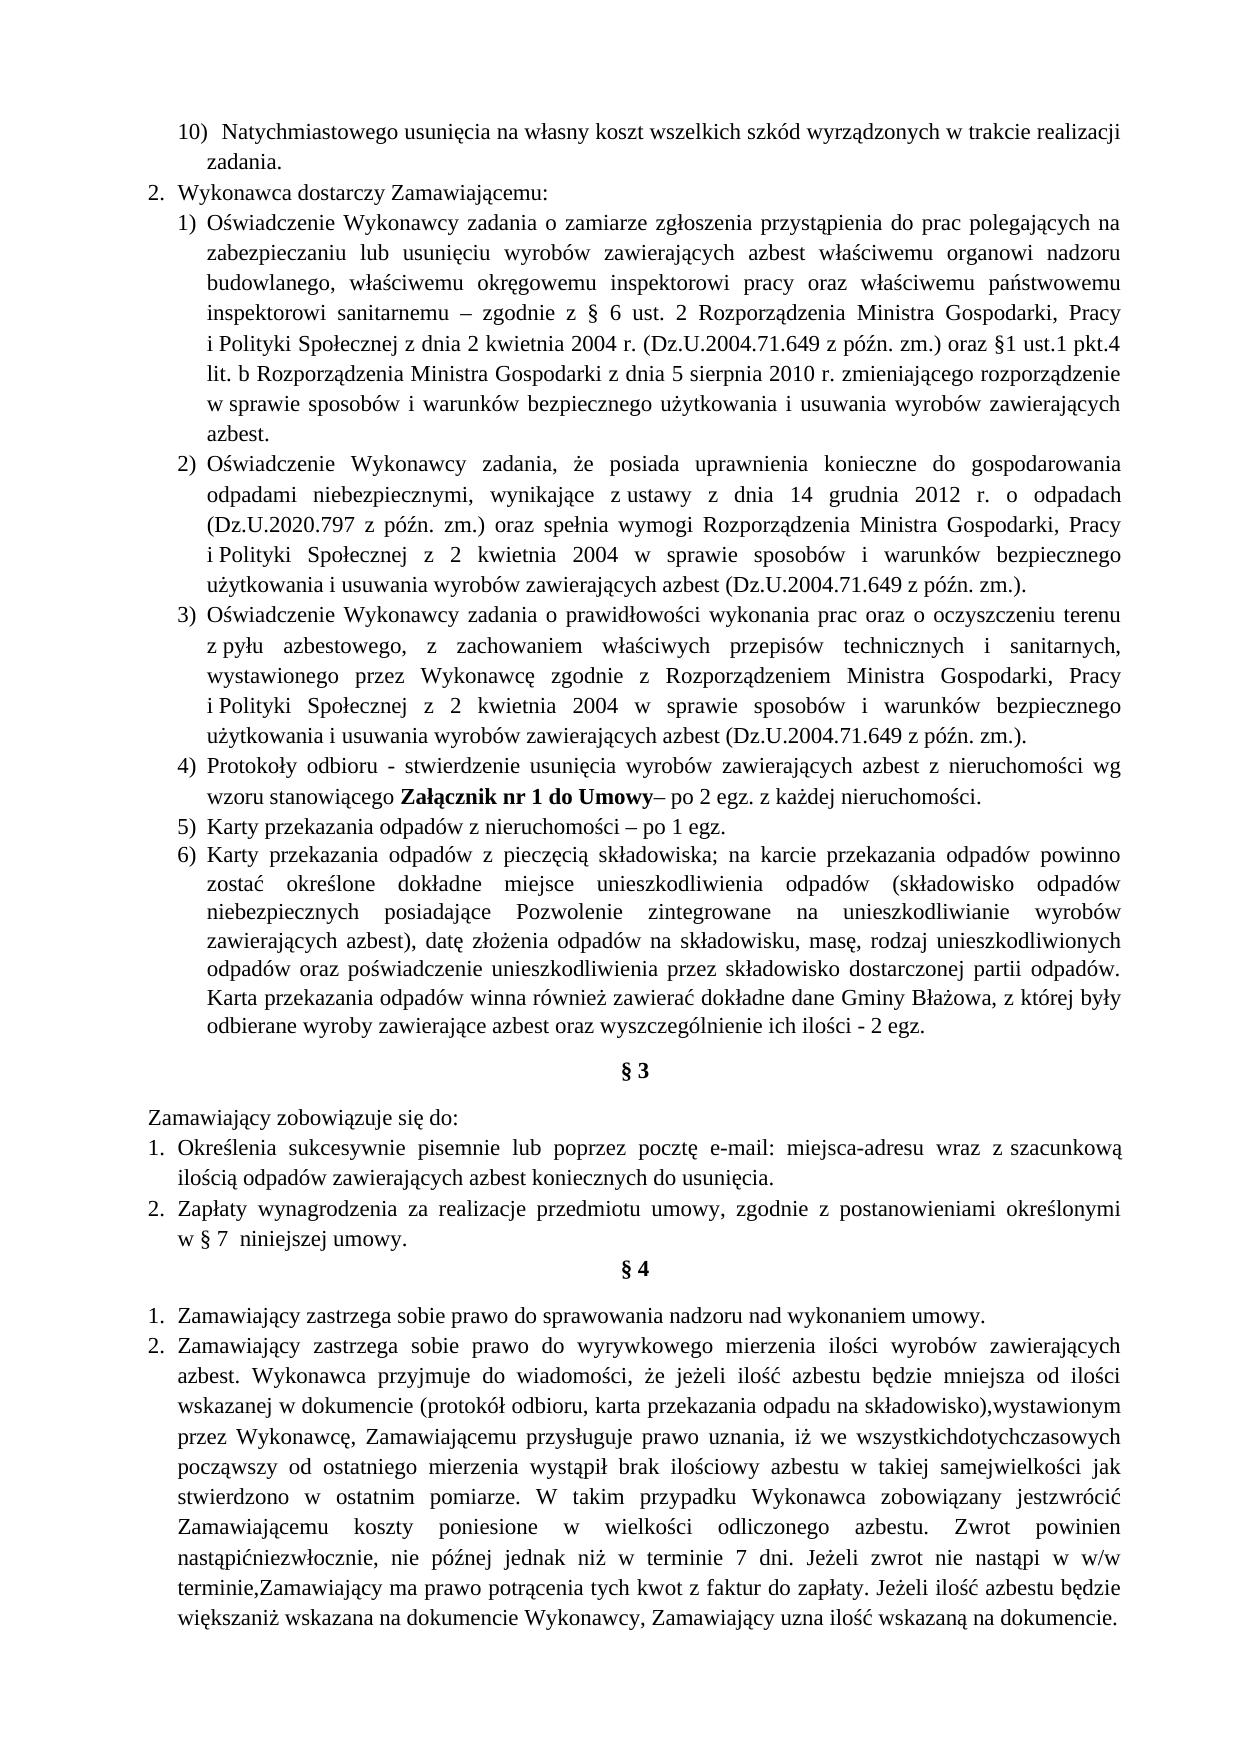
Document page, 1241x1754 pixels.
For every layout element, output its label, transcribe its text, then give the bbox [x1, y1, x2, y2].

list Natychmiastowego usunięcia na własny koszt wszelkich szkód wyrządzonych w trakcie realizacji zadania. [177, 118, 1122, 175]
text § 4 [148, 1255, 1122, 1281]
list Wykonawca dostarczy Zamawiającemu: [148, 178, 1122, 205]
list Zamawiający zastrzega sobie prawo do sprawowania nadzoru nad wykonaniem umowy. [148, 1302, 1122, 1328]
list Oświadczenie Wykonawcy zadania o zamiarze zgłoszenia przystąpienia do prac polegających na zabezpieczaniu lub usunięciu wyrobów zawierających azbest właściwemu organowi nadzoru budowlanego, właściwemu okręgowemu inspektorowi pracy oraz właściwemu państwowemu inspektorowi sanitarnemu – zgodnie z § 6 ust. 2 Rozporządzenia Ministra Gospodarki, Pracy i Polityki Społecznej z dnia 2 kwietnia 2004 r. (Dz.U.2004.71.649 z późn. zm.) oraz §1 ust.1 pkt.4 lit. b Rozporządzenia Ministra Gospodarki z dnia 5 sierpnia 2010 r. zmieniającego rozporządzenie w sprawie sposobów i warunków bezpiecznego użytkowania i usuwania wyrobów zawierających azbest. [177, 209, 1122, 447]
list Oświadczenie Wykonawcy zadania o prawidłowości wykonania prac oraz o oczyszczeniu terenu z pyłu azbestowego, z zachowaniem właściwych przepisów technicznych i sanitarnych, wystawionego przez Wykonawcę zgodnie z Rozporządzeniem Ministra Gospodarki, Pracy i Polityki Społecznej z 2 kwietnia 2004 w sprawie sposobów i warunków bezpiecznego użytkowania i usuwania wyrobów zawierających azbest (Dz.U.2004.71.649 z późn. zm.). [177, 601, 1122, 749]
list Zamawiający zastrzega sobie prawo do wyrywkowego mierzenia ilości wyrobów zawierających azbest. Wykonawca przyjmuje do wiadomości, że jeżeli ilość azbestu będzie mniejsza od ilości wskazanej w dokumencie (protokół odbioru, karta przekazania odpadu na składowisko),wystawionym przez Wykonawcę, Zamawiającemu przysługuje prawo uznania, iż we wszystkichdotychczasowych począwszy od ostatniego mierzenia wystąpił brak ilościowy azbestu w takiej samejwielkości jak stwierdzono w ostatnim pomiarze. W takim przypadku Wykonawca zobowiązany jestzwrócić Zamawiającemu koszty poniesione w wielkości odliczonego azbestu. Zwrot powinien nastąpićniezwłocznie, nie późnej jednak niż w terminie 7 dni. Jeżeli zwrot nie nastąpi w w/w terminie,Zamawiający ma prawo potrącenia tych kwot z faktur do zapłaty. Jeżeli ilość azbestu będzie większaniż wskazana na dokumencie Wykonawcy, Zamawiający uzna ilość wskazaną na dokumencie. [148, 1332, 1122, 1630]
list Karty przekazania odpadów z pieczęcią składowiska; na karcie przekazania odpadów powinno zostać określone dokładne miejsce unieszkodliwienia odpadów (składowisko odpadów niebezpiecznych posiadające Pozwolenie zintegrowane na unieszkodliwianie wyrobów zawierających azbest), datę złożenia odpadów na składowisku, masę, rodzaj unieszkodliwionych odpadów oraz poświadczenie unieszkodliwienia przez składowisko dostarczonej partii odpadów. Karta przekazania odpadów winna również zawierać dokładne dane Gminy Błażowa, z której były odbierane wyroby zawierające azbest oraz wyszczególnienie ich ilości - 2 egz. [177, 841, 1122, 1038]
text § 3 [148, 1057, 1122, 1083]
list Karty przekazania odpadów z nieruchomości – po 1 egz. [177, 813, 1122, 839]
list Protokoły odbioru - stwierdzenie usunięcia wyrobów zawierających azbest z nieruchomości wg wzoru stanowiącego Załącznik nr 1 do Umowy– po 2 egz. z każdej nieruchomości. [177, 752, 1122, 809]
list Oświadczenie Wykonawcy zadania, że posiada uprawnienia konieczne do gospodarowania odpadami niebezpiecznymi, wynikające z ustawy z dnia 14 grudnia 2012 r. o odpadach (Dz.U.2020.797 z późn. zm.) oraz spełnia wymogi Rozporządzenia Ministra Gospodarki, Pracy i Polityki Społecznej z 2 kwietnia 2004 w sprawie sposobów i warunków bezpiecznego użytkowania i usuwania wyrobów zawierających azbest (Dz.U.2004.71.649 z późn. zm.). [177, 450, 1122, 598]
list Zapłaty wynagrodzenia za realizacje przedmiotu umowy, zgodnie z postanowieniami określonymi w § 7 niniejszej umowy. [148, 1194, 1122, 1251]
text Zamawiający zobowiązuje się do: [148, 1104, 1122, 1130]
list Określenia sukcesywnie pisemnie lub poprzez pocztę e-mail: miejsca-adresu wraz z szacunkową ilością odpadów zawierających azbest koniecznych do usunięcia. [148, 1134, 1122, 1191]
